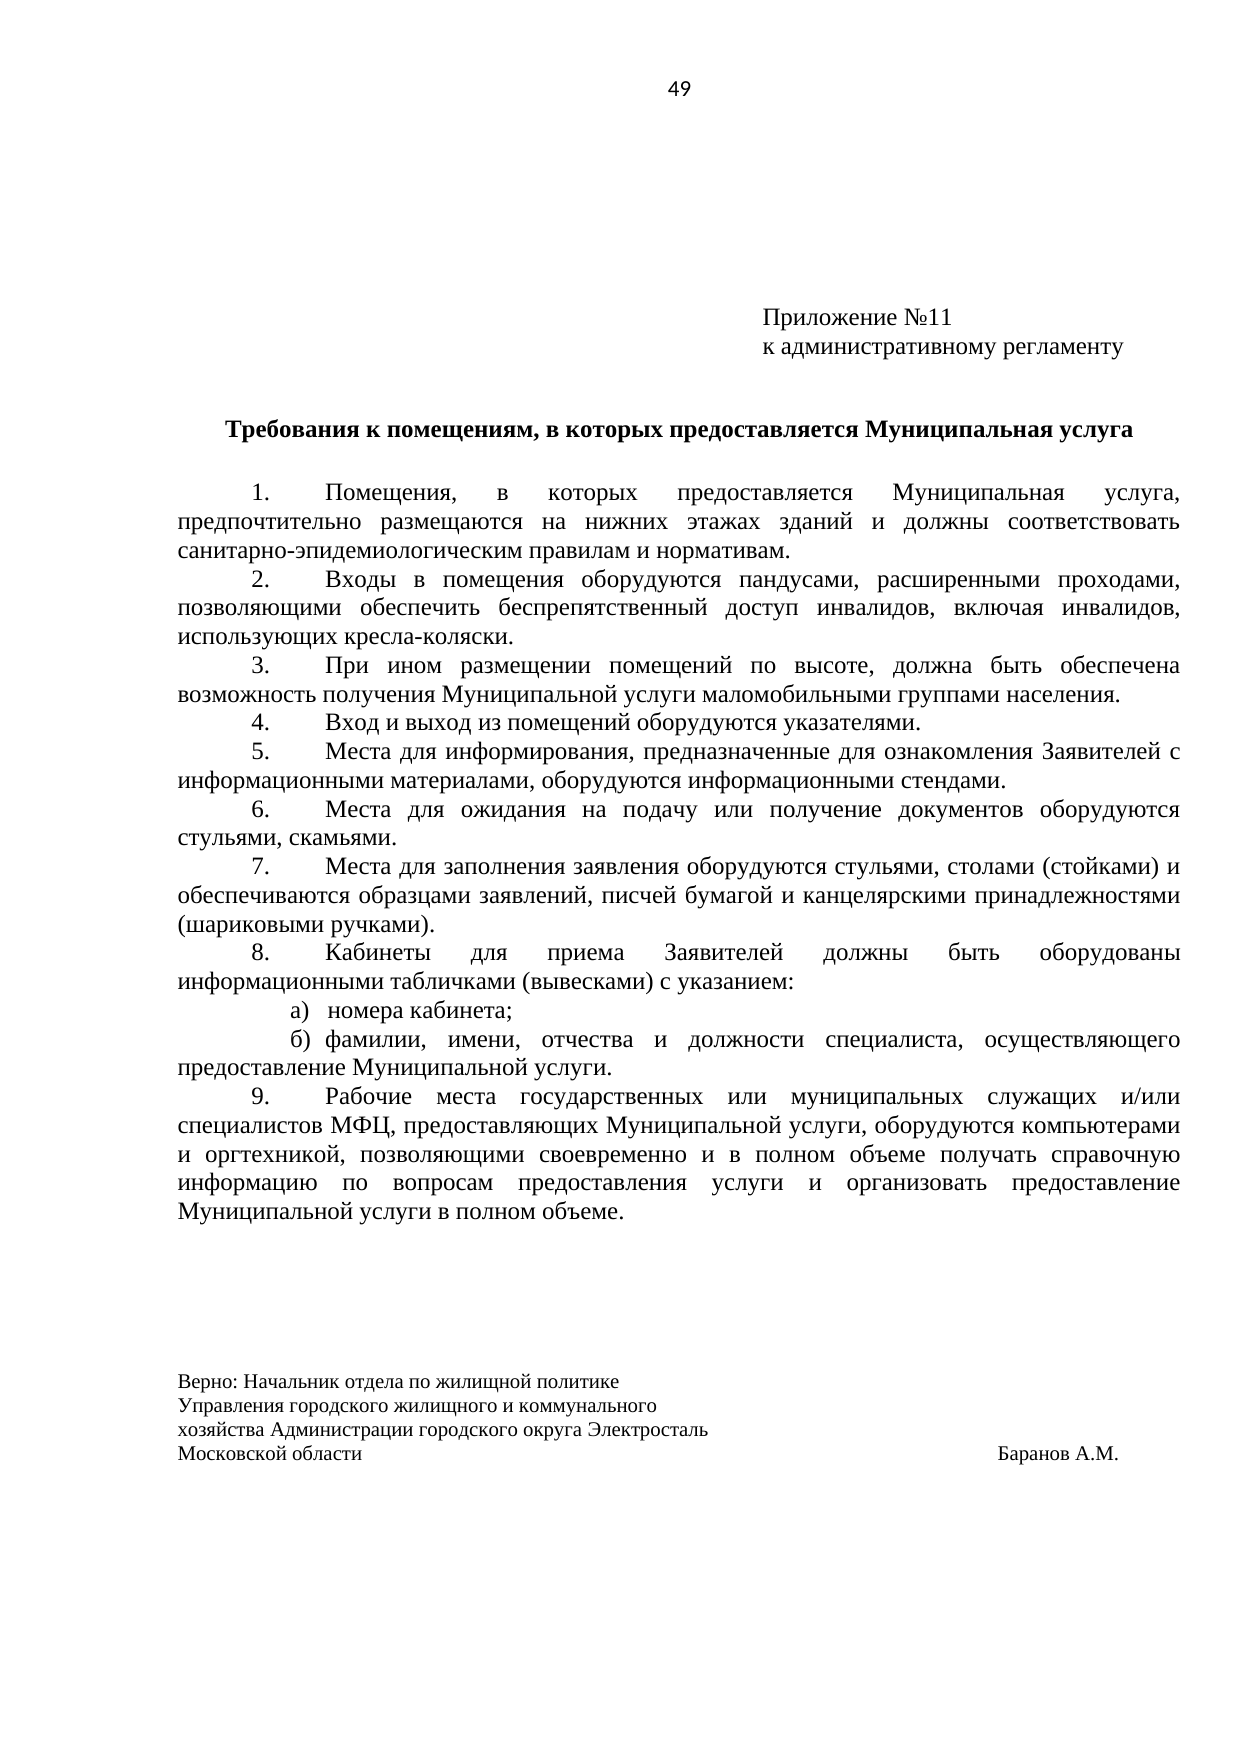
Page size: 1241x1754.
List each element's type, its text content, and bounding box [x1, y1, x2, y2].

text Входы в помещения оборудуются пандусами, расширенными проходами, позволяющими обеспечить беспрепятственный доступ инвалидов, включая инвалидов, использующих кресла-коляски. [177, 564, 1181, 650]
subtitle Приложение №11 [688, 302, 1181, 331]
text Московской области Баранов А.М. [177, 1441, 1181, 1465]
text Вход и выход из помещений оборудуются указателями. [177, 707, 1181, 736]
list фамилии, имени, отчества и должности специалиста, осуществляющего предоставление Муниципальной услуги. [177, 1024, 1181, 1081]
text Кабинеты для приема Заявителей должны быть оборудованы информационными табличками (вывесками) с указанием: [177, 937, 1181, 995]
text Места для заполнения заявления оборудуются стульями, столами (стойками) и обеспечиваются образцами заявлений, писчей бумагой и канцелярскими принадлежностями (шариковыми ручками). [177, 851, 1181, 937]
text Управления городского жилищного и коммунального [177, 1393, 1181, 1417]
text При ином размещении помещений по высоте, должна быть обеспечена возможность получения Муниципальной услуги маломобильными группами населения. [177, 650, 1181, 707]
text Верно: Начальник отдела по жилищной политике [177, 1369, 1181, 1393]
text хозяйства Администрации городского округа Электросталь [177, 1417, 1181, 1441]
text Места для ожидания на подачу или получение документов оборудуются стульями, скамьями. [177, 794, 1181, 851]
list номера кабинета; [290, 995, 1181, 1024]
subtitle Требования к помещениям, в которых предоставляется Муниципальная услуга [177, 414, 1181, 442]
text Рабочие места государственных или муниципальных служащих и/или специалистов МФЦ, предоставляющих Муниципальной услуги, оборудуются компьютерами и оргтехникой, позволяющими своевременно и в полном объеме получать справочную информацию по вопросам предоставления услуги и организовать предоставление Муниципальной услуги в полном объеме. [177, 1081, 1181, 1225]
text к административному регламенту [762, 331, 1181, 360]
text Помещения, в которых предоставляется Муниципальная услуга, предпочтительно размещаются на нижних этажах зданий и должны соответствовать санитарно-эпидемиологическим правилам и нормативам. [177, 477, 1181, 564]
text Места для информирования, предназначенные для ознакомления Заявителей с информационными материалами, оборудуются информационными стендами. [177, 736, 1181, 794]
